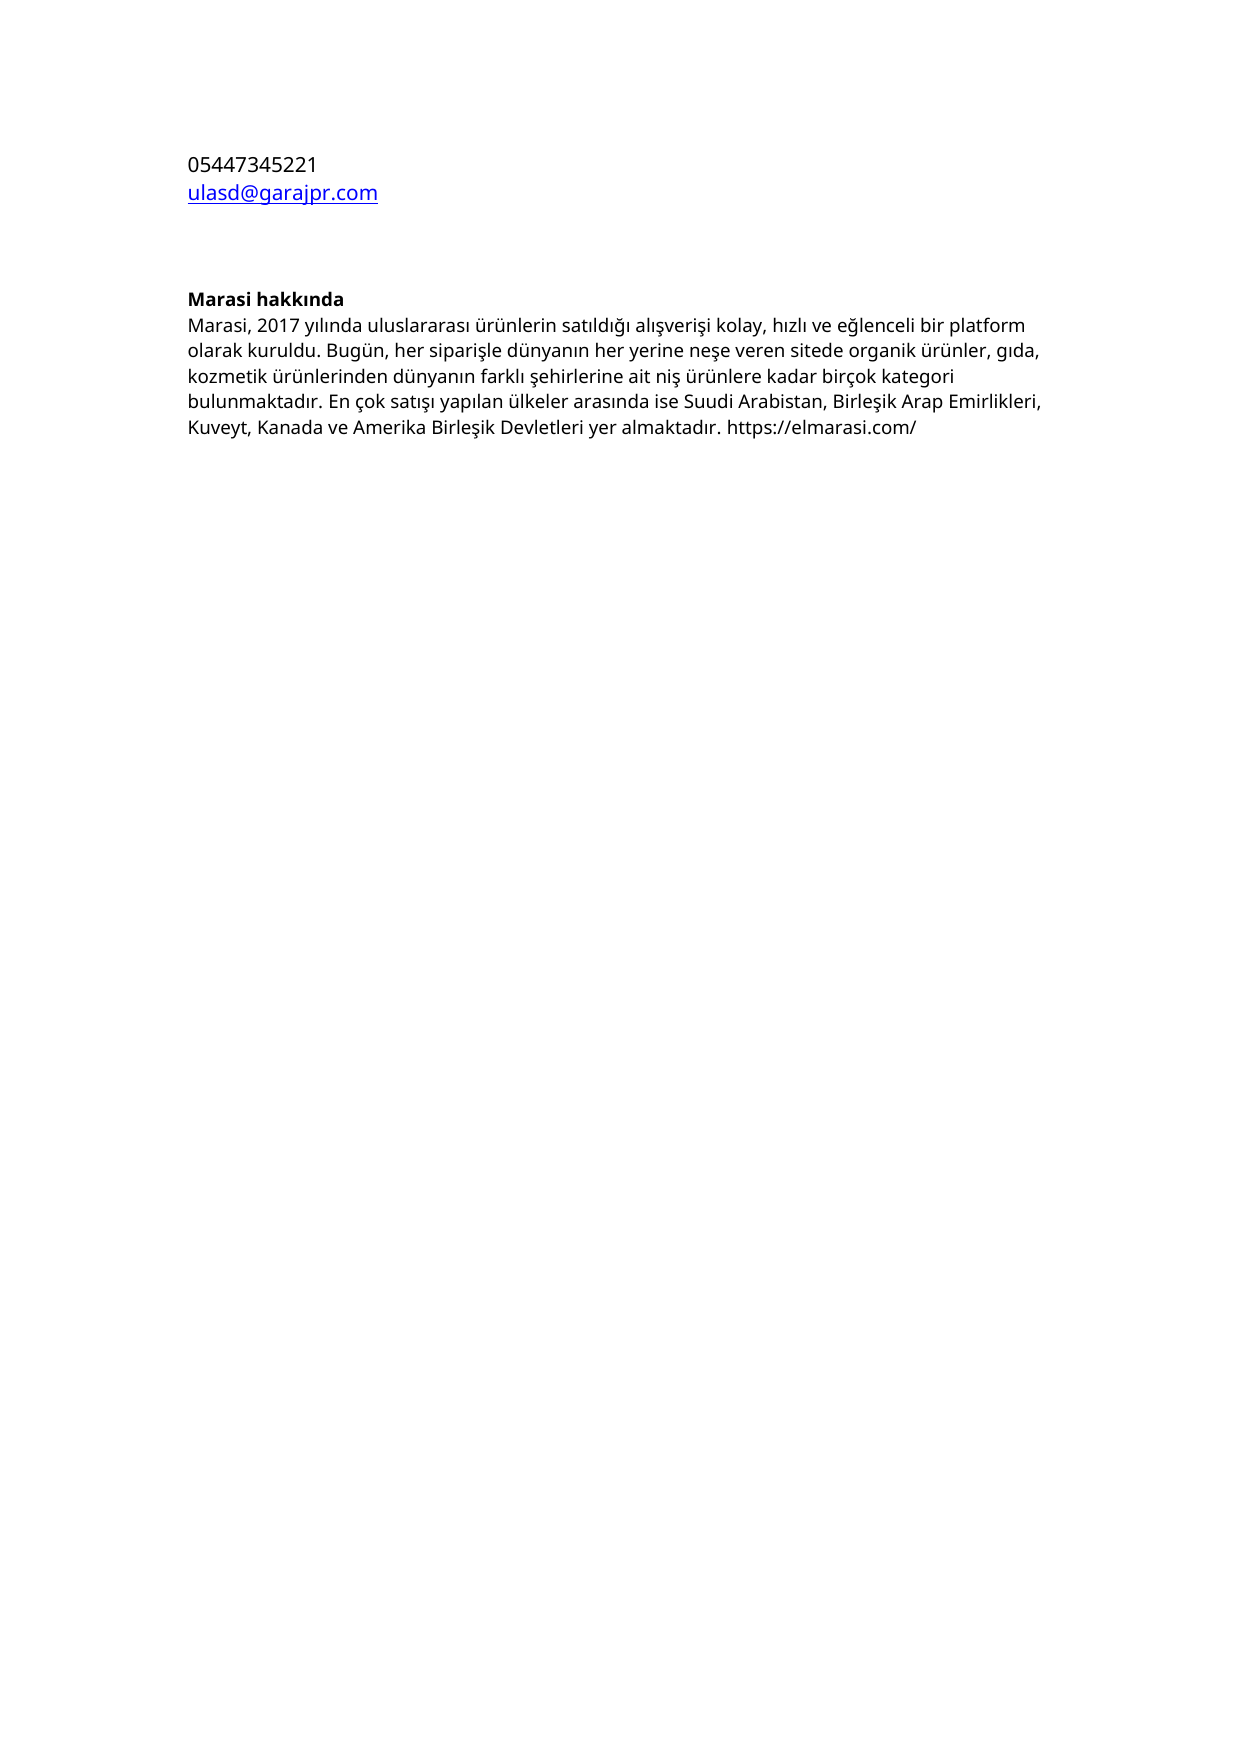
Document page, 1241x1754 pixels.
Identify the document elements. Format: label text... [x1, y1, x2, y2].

text Marasi, 2017 yılında uluslararası ürünlerin satıldığı alışverişi kolay, hızlı ve eğlenceli bir platform olarak kuruldu. Bugün, her siparişle dünyanın her yerine neşe veren sitede organik ürünler, gıda, kozmetik ürünlerinden dünyanın farklı şehirlerine ait niş ürünlere kadar birçok kategori bulunmaktadır. En çok satışı yapılan ülkeler arasında ise Suudi Arabistan, Birleşik Arap Emirlikleri, Kuveyt, Kanada ve Amerika Birleşik Devletleri yer almaktadır. https://elmarasi.com/ [187, 312, 1053, 439]
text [187, 150, 1053, 207]
text Marasi hakkında [187, 286, 1053, 312]
